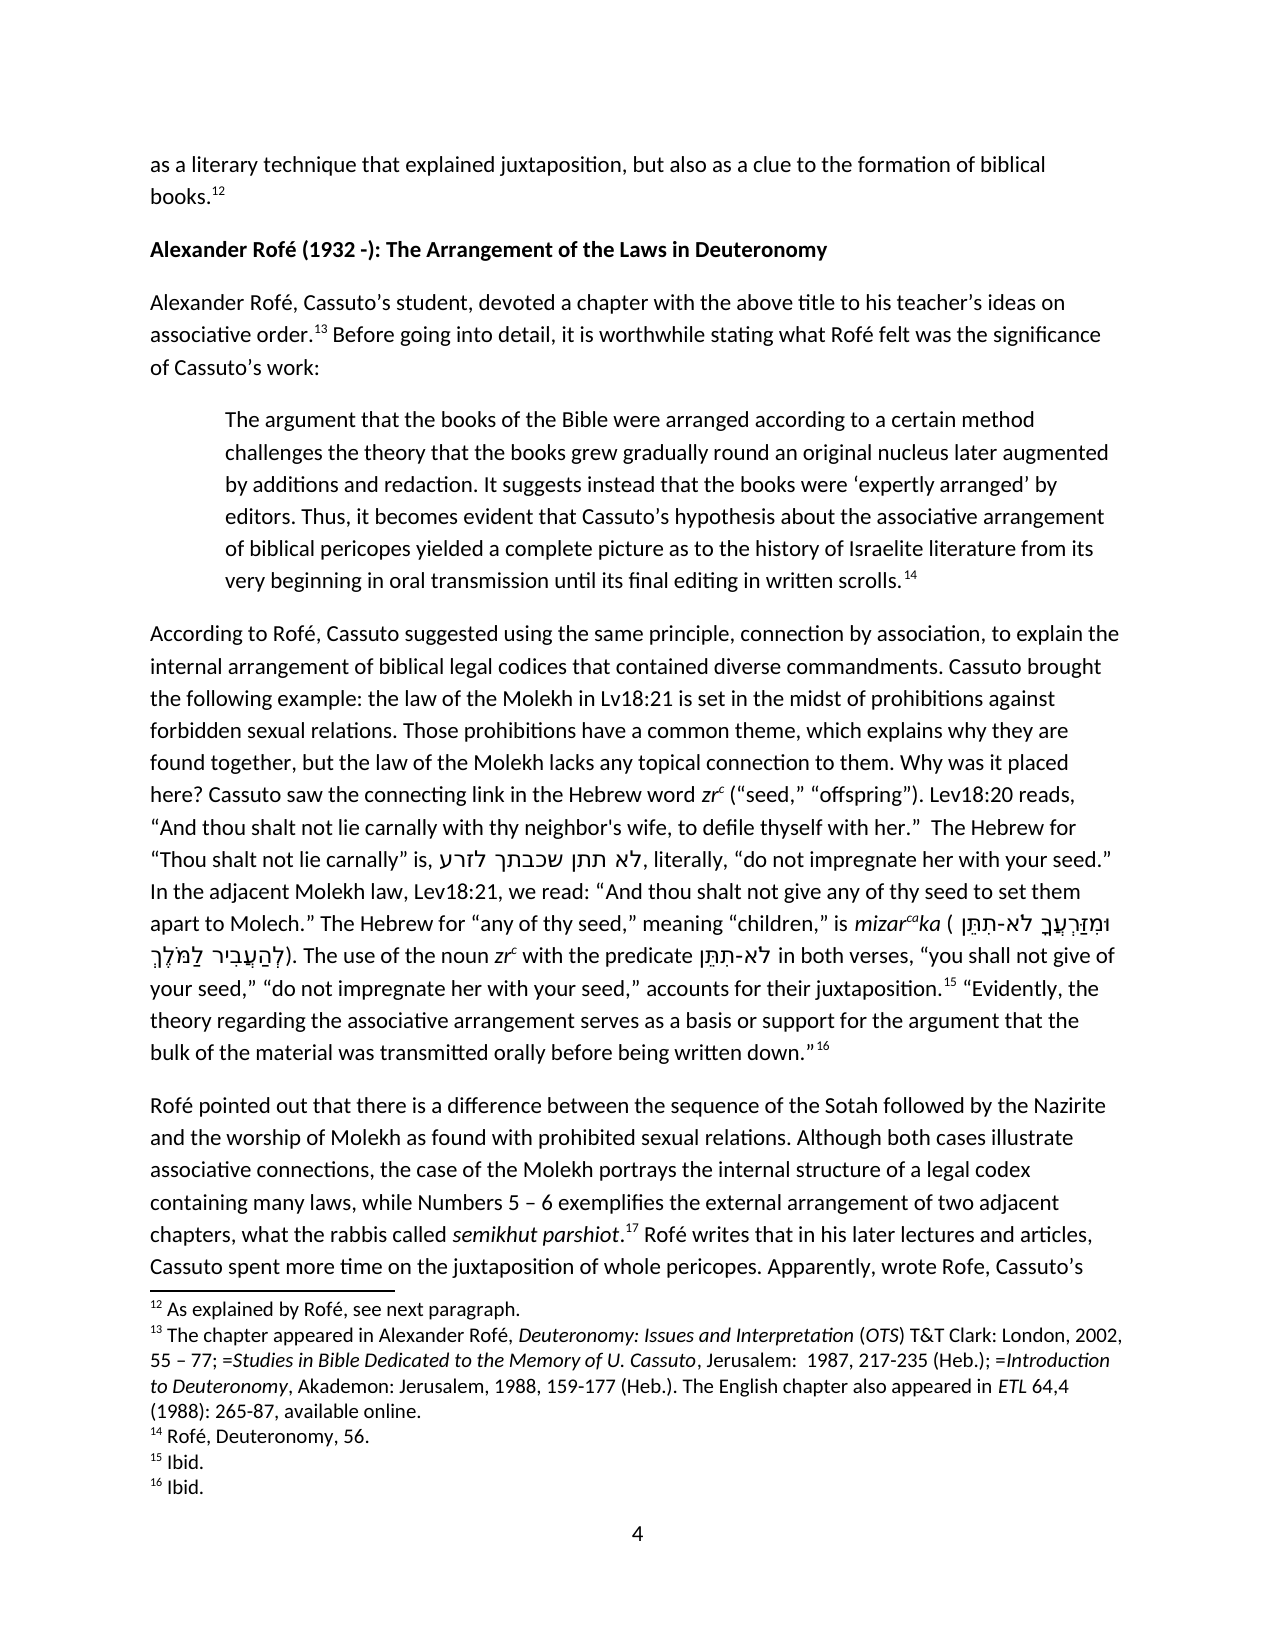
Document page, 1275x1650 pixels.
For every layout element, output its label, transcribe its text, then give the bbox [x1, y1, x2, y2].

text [150, 1091, 1125, 1280]
text Alexander Rofé (1932 -): The Arrangement of the Laws in Deuteronomy [150, 235, 1125, 263]
text According to Rofé, Cassuto suggested using the same principle, connection by association, to explain the internal arrangement of biblical legal codices that contained diverse commandments. Cassuto brought the following example: the law of the Molekh in Lv18:21 is set in the midst of prohibitions against forbidden sexual relations. Those prohibitions have a common theme, which explains why they are found together, but the law of the Molekh lacks any topical connection to them. Why was it placed here? Cassuto saw the connecting link in the Hebrew word zrc (“seed,” “offspring”). Lev18:20 reads, “And thou shalt not lie carnally with thy neighbor's wife, to defile thyself with her.” The Hebrew for “Thou shalt not lie carnally” is, לא תתן שכבתך לזרע, literally, “do not impregnate her with your seed.” In the adjacent Molekh law, Lev18:21, we read: “And thou shalt not give any of thy seed to set them apart to Molech.” The Hebrew for “any of thy seed,” meaning “children,” is mizarcaka (וּמִזַּרְעֲךָ לֹא-תִתֵּן לְהַעֲבִיר לַמֹּלֶךְ). The use of the noun zrc with the predicate לֹא-תִתֵּן in both verses, “you shall not give of your seed,” “do not impregnate her with your seed,” accounts for their juxtaposition. “Evidently, the theory regarding the associative arrangement serves as a basis or support for the argument that the bulk of the material was transmitted orally before being written down.” [150, 619, 1125, 1066]
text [150, 150, 1125, 210]
text Alexander Rofé, Cassuto’s student, devoted a chapter with the above title to his teacher’s ideas on associative order. Before going into detail, it is worthwhile stating what Rofé felt was the significance of Cassuto’s work: [150, 288, 1125, 381]
text The argument that the books of the Bible were arranged according to a certain method challenges the theory that the books grew gradually round an original nucleus later augmented by additions and redaction. It suggests instead that the books were ‘expertly arranged’ by editors. Thus, it becomes evident that Cassuto’s hypothesis about the associative arrangement of biblical pericopes yielded a complete picture as to the history of Israelite literature from its very beginning in oral transmission until its final editing in written scrolls. [225, 406, 1125, 594]
